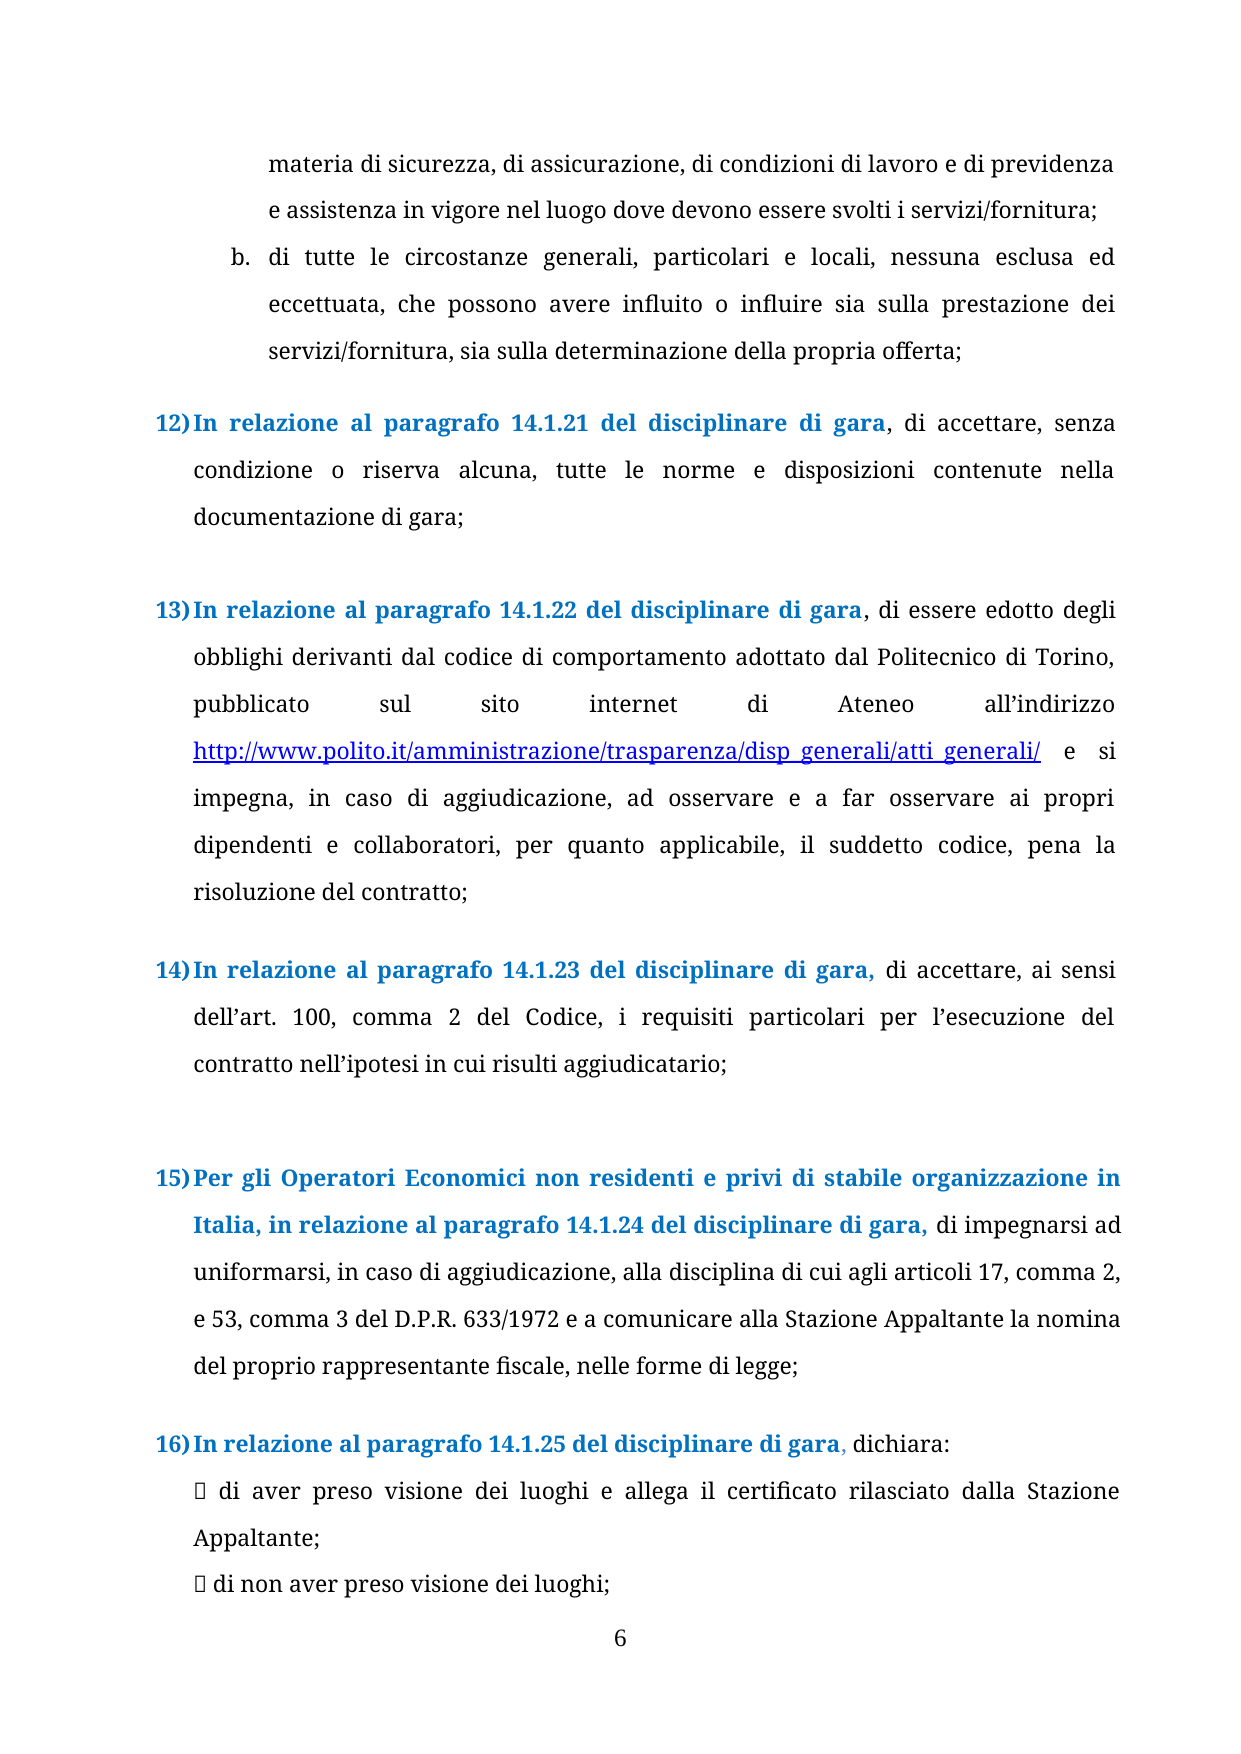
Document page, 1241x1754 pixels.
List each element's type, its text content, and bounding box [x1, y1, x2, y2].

list In relazione al paragrafo 14.1.21 del disciplinare di gara, di accettare, senza condizione o riserva alcuna, tutte le norme e disposizioni contenute nella documentazione di gara; [156, 407, 1116, 532]
list In relazione al paragrafo 14.1.25 del disciplinare di gara, dichiara: [156, 1428, 1122, 1459]
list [231, 148, 1116, 226]
list Per gli Operatori Economici non residenti e privi di stabile organizzazione in Italia, in relazione al paragrafo 14.1.24 del disciplinare di gara, di impegnarsi ad uniformarsi, in caso di aggiudicazione, alla disciplina di cui agli articoli 17, comma 2, e 53, comma 3 del D.P.R. 633/1972 e a comunicare alla Stazione Appaltante la nomina del proprio rappresentante fiscale, nelle forme di legge; [156, 1162, 1122, 1381]
list  di aver preso visione dei luoghi e allega il certificato rilasciato dalla Stazione Appaltante; [193, 1475, 1122, 1553]
list In relazione al paragrafo 14.1.22 del disciplinare di gara, di essere edotto degli obblighi derivanti dal codice di comportamento adottato dal Politecnico di Torino, pubblicato sul sito internet di Ateneo all’indirizzo http://www.polito.it/amministrazione/trasparenza/disp_generali/atti_generali/ e si impegna, in caso di aggiudicazione, ad osservare e a far osservare ai propri dipendenti e collaboratori, per quanto applicabile, il suddetto codice, pena la risoluzione del contratto; [156, 594, 1116, 907]
list  di non aver preso visione dei luoghi; [193, 1568, 1122, 1600]
list In relazione al paragrafo 14.1.23 del disciplinare di gara, di accettare, ai sensi dell’art. 100, comma 2 del Codice, i requisiti particolari per l’esecuzione del contratto nell’ipotesi in cui risulti aggiudicatario; [156, 954, 1116, 1079]
list di tutte le circostanze generali, particolari e locali, nessuna esclusa ed eccettuata, che possono avere influito o influire sia sulla prestazione dei servizi/fornitura, sia sulla determinazione della propria offerta; [231, 241, 1116, 366]
